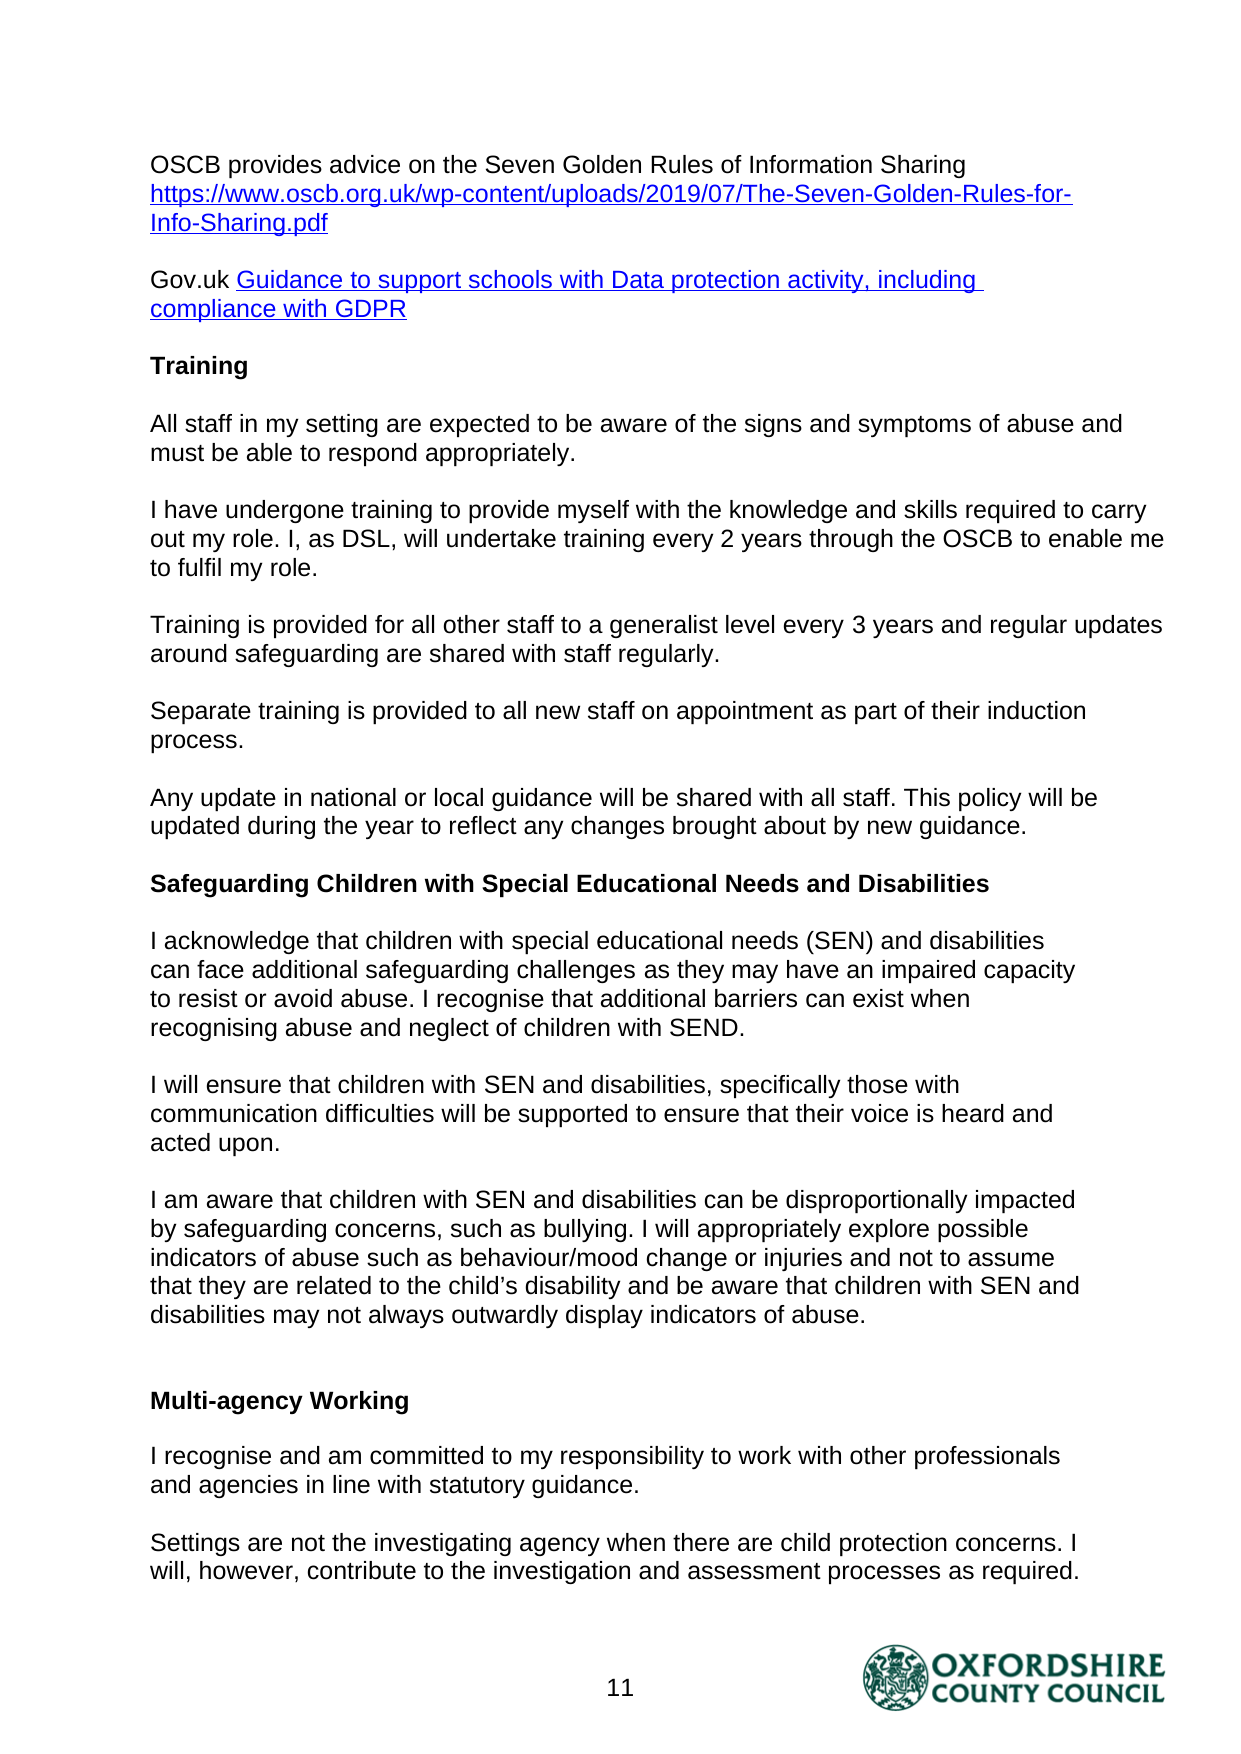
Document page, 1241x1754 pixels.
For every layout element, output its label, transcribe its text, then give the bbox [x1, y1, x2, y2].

text Any update in national or local guidance will be shared with all staff. This policy will be updated during the year to reflect any changes brought about by new guidance. [150, 782, 1169, 840]
text Multi-agency Working [150, 1386, 1090, 1415]
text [150, 1528, 1090, 1585]
text I am aware that children with SEN and disabilities can be disproportionally impacted by safeguarding concerns, such as bullying. I will appropriately explore possible indicators of abuse such as behaviour/mood change or injuries and not to assume that they are related to the child’s disability and be aware that children with SEN and disabilities may not always outwardly display indicators of abuse. [150, 1185, 1090, 1329]
text I have undergone training to provide myself with the knowledge and skills required to carry out my role. I, as DSL, will undertake training every 2 years through the OSCB to enable me to fulfil my role. [150, 495, 1169, 581]
text OSCB provides advice on the Seven Golden Rules of Information Sharing https://www.oscb.org.uk/wp-content/uploads/2019/07/The-Seven-Golden-Rules-for-Info-Sharing.pdf [150, 150, 1090, 236]
text Training [150, 351, 1090, 380]
text Separate training is provided to all new staff on appointment as part of their induction process. [150, 696, 1169, 754]
text All staff in my setting are expected to be aware of the signs and symptoms of abuse and must be able to respond appropriately. [150, 409, 1169, 466]
text I acknowledge that children with special educational needs (SEN) and disabilities can face additional safeguarding challenges as they may have an impaired capacity to resist or avoid abuse. I recognise that additional barriers can exist when recognising abuse and neglect of children with SEND. [150, 926, 1090, 1041]
text I recognise and am committed to my responsibility to work with other professionals and agencies in line with statutory guidance. [150, 1441, 1090, 1499]
text Training is provided for all other staff to a generalist level every 3 years and regular updates around safeguarding are shared with staff regularly. [150, 610, 1169, 667]
text Gov.uk Guidance to support schools with Data protection activity, including compliance with GDPR [150, 265, 1090, 322]
text I will ensure that children with SEN and disabilities, specifically those with communication difficulties will be supported to ensure that their voice is heard and acted upon. [150, 1070, 1090, 1156]
text Safeguarding Children with Special Educational Needs and Disabilities [150, 869, 1090, 897]
picture [854, 1634, 1179, 1716]
